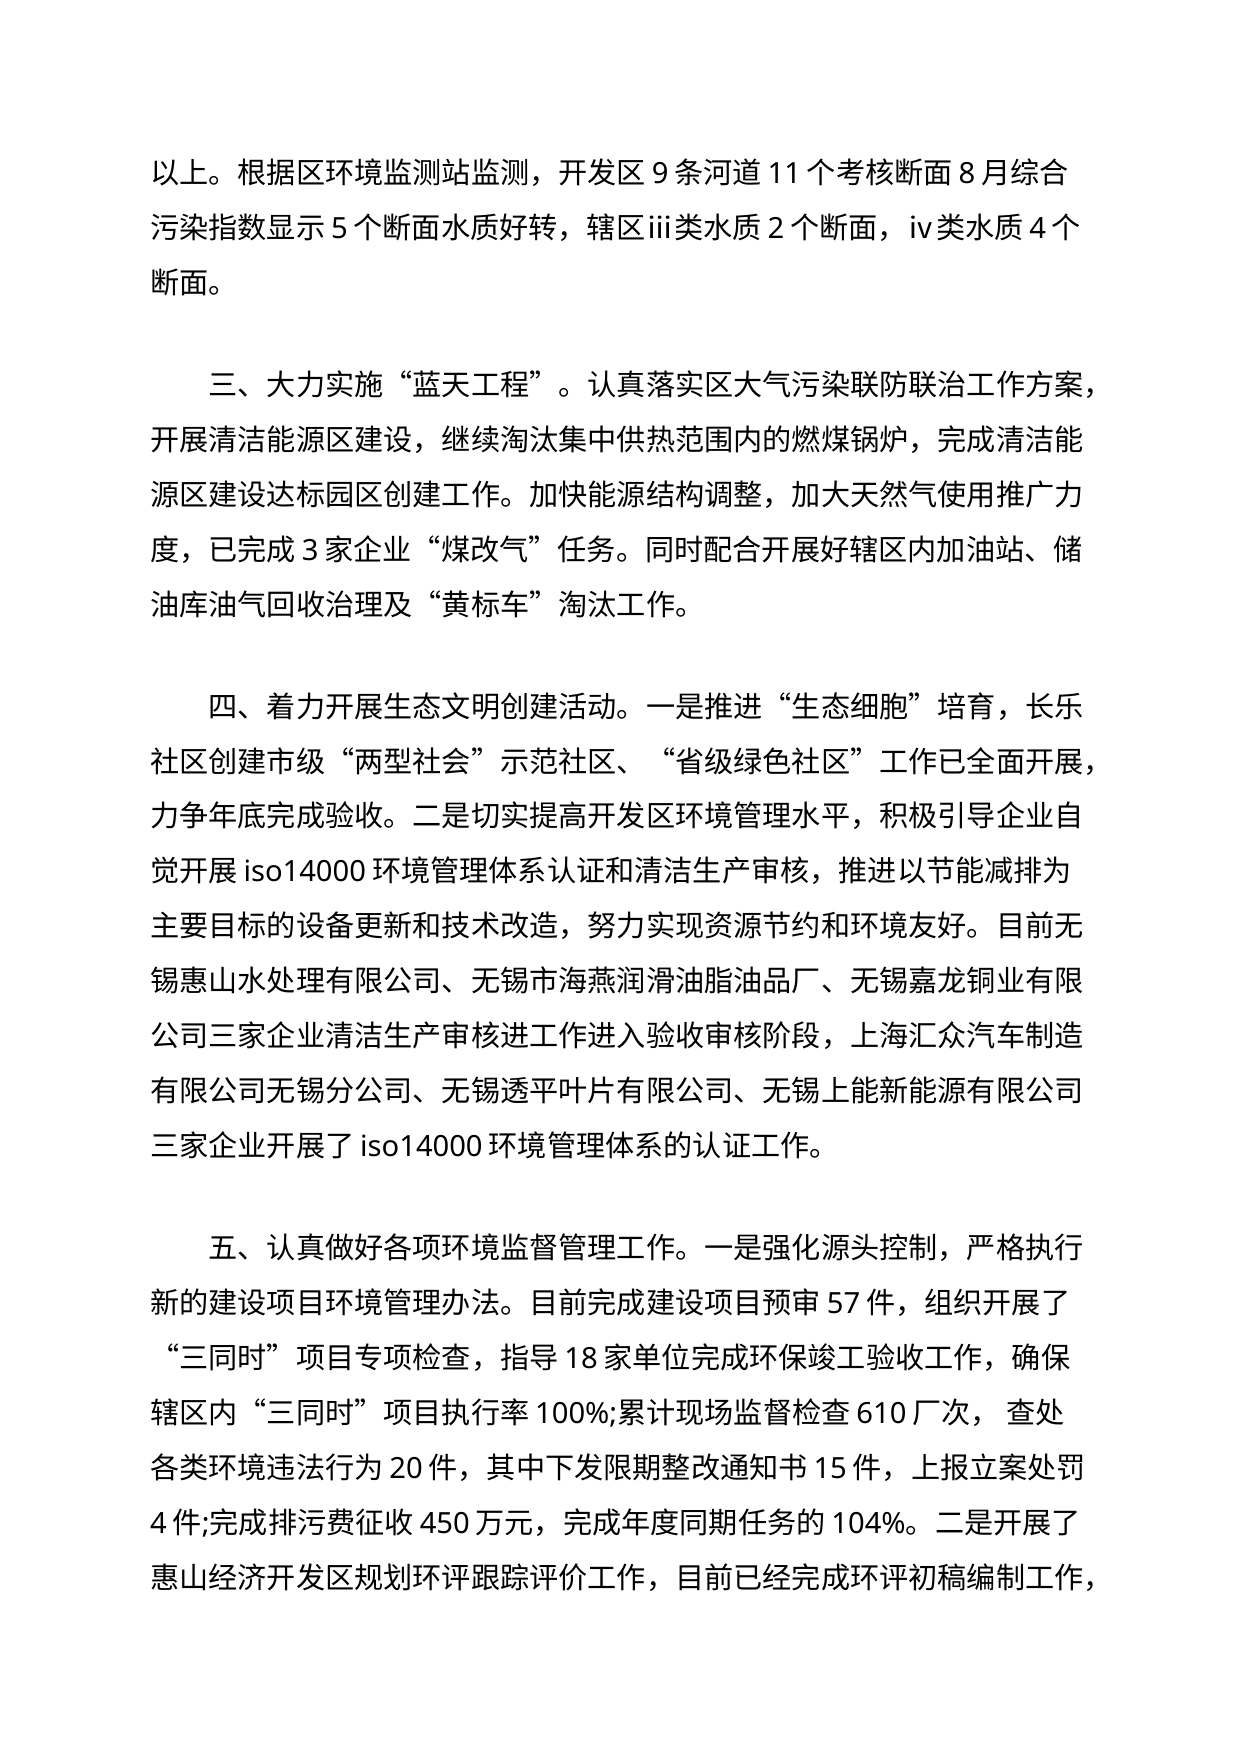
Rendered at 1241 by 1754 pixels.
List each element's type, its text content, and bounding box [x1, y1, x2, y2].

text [150, 150, 1090, 302]
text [150, 1224, 1090, 1597]
text 四、着力开展生态文明创建活动。一是推进“生态细胞”培育，长乐社区创建市级“两型社会”示范社区、“省级绿色社区”工作已全面开展，力争年底完成验收。二是切实提高开发区环境管理水平，积极引导企业自觉开展iso14000环境管理体系认证和清洁生产审核，推进以节能减排为主要目标的设备更新和技术改造，努力实现资源节约和环境友好。目前无锡惠山水处理有限公司、无锡市海燕润滑油脂油品厂、无锡嘉龙铜业有限公司三家企业清洁生产审核进工作进入验收审核阶段，上海汇众汽车制造有限公司无锡分公司、无锡透平叶片有限公司、无锡上能新能源有限公司三家企业开展了iso14000环境管理体系的认证工作。 [150, 683, 1090, 1165]
text 三、大力实施“蓝天工程”。认真落实区大气污染联防联治工作方案，开展清洁能源区建设，继续淘汰集中供热范围内的燃煤锅炉，完成清洁能源区建设达标园区创建工作。加快能源结构调整，加大天然气使用推广力度，已完成3家企业“煤改气”任务。同时配合开展好辖区内加油站、储油库油气回收治理及“黄标车”淘汰工作。 [150, 362, 1090, 624]
